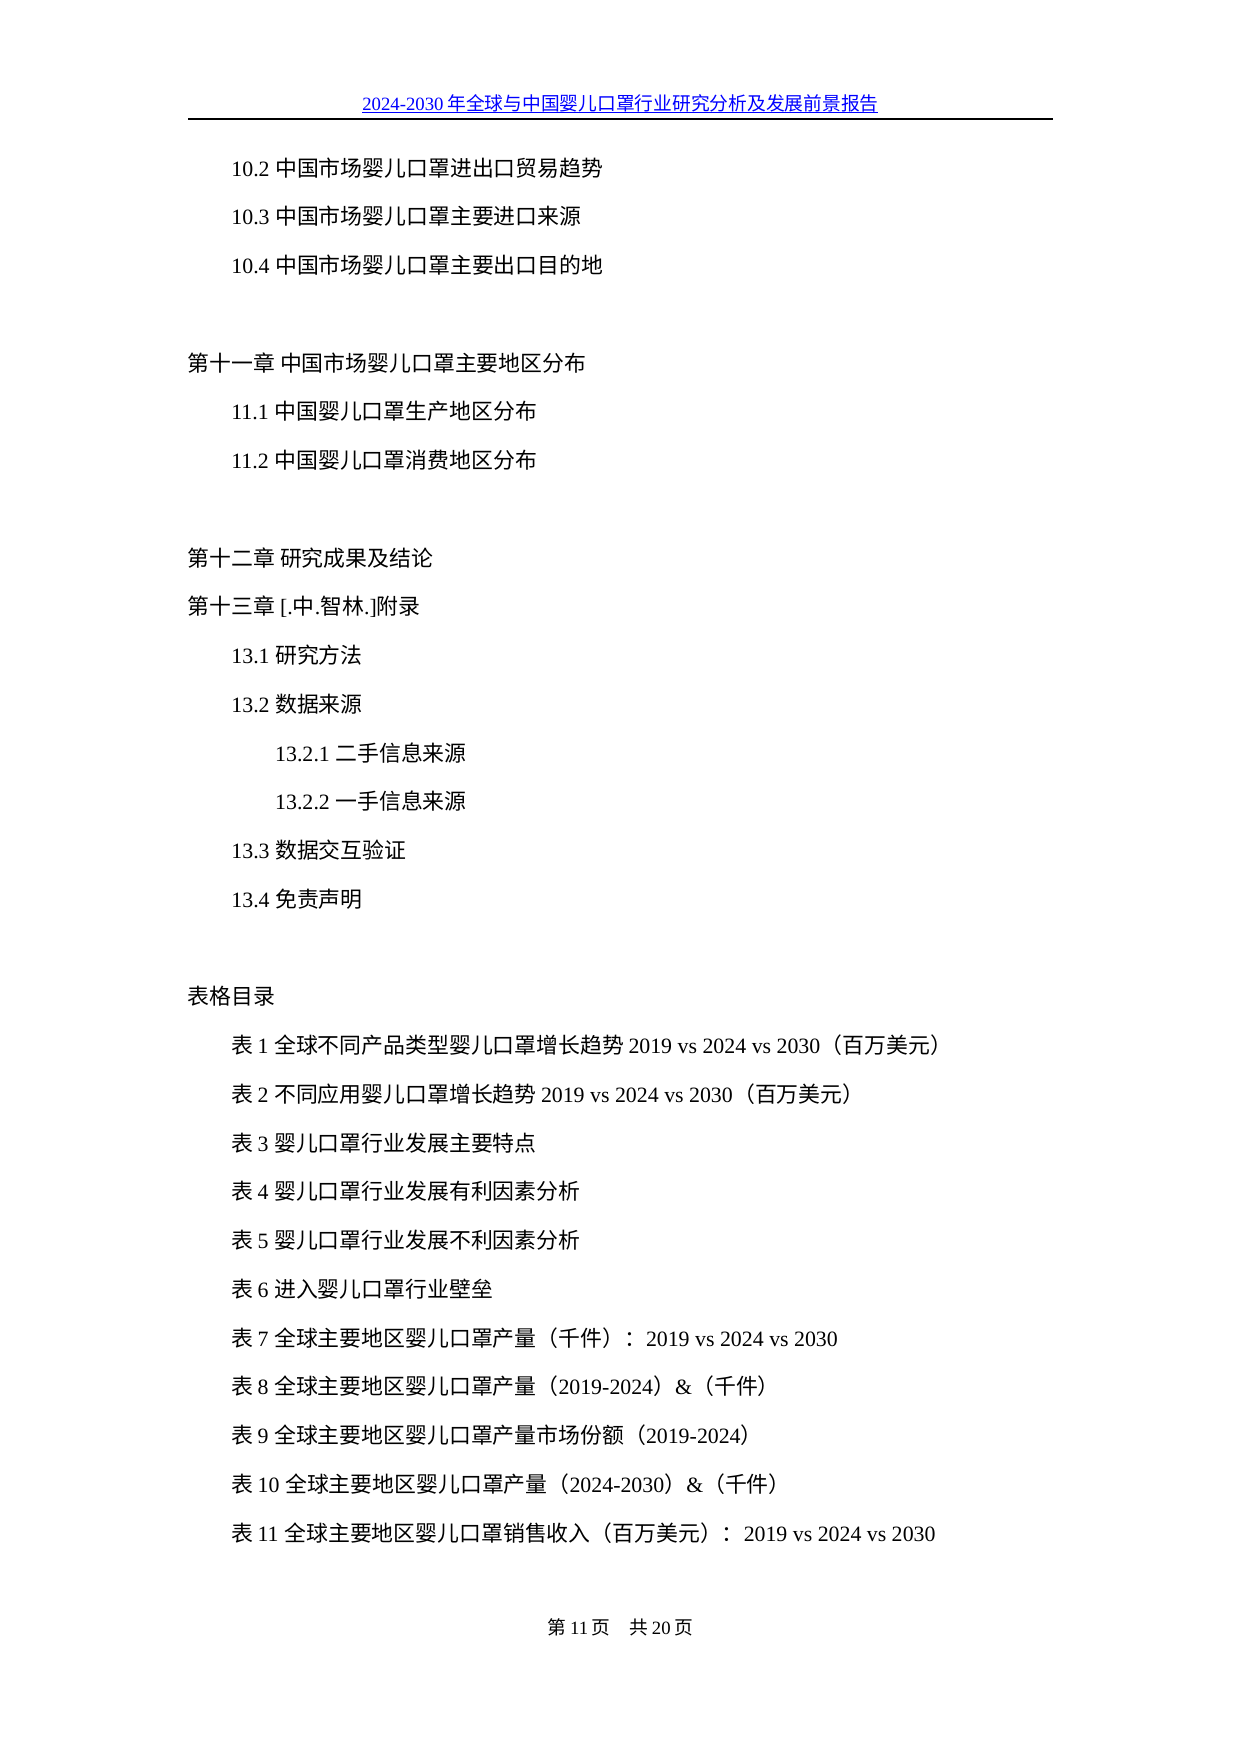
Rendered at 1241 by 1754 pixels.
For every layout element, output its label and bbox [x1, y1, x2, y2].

text [187, 150, 1053, 1548]
